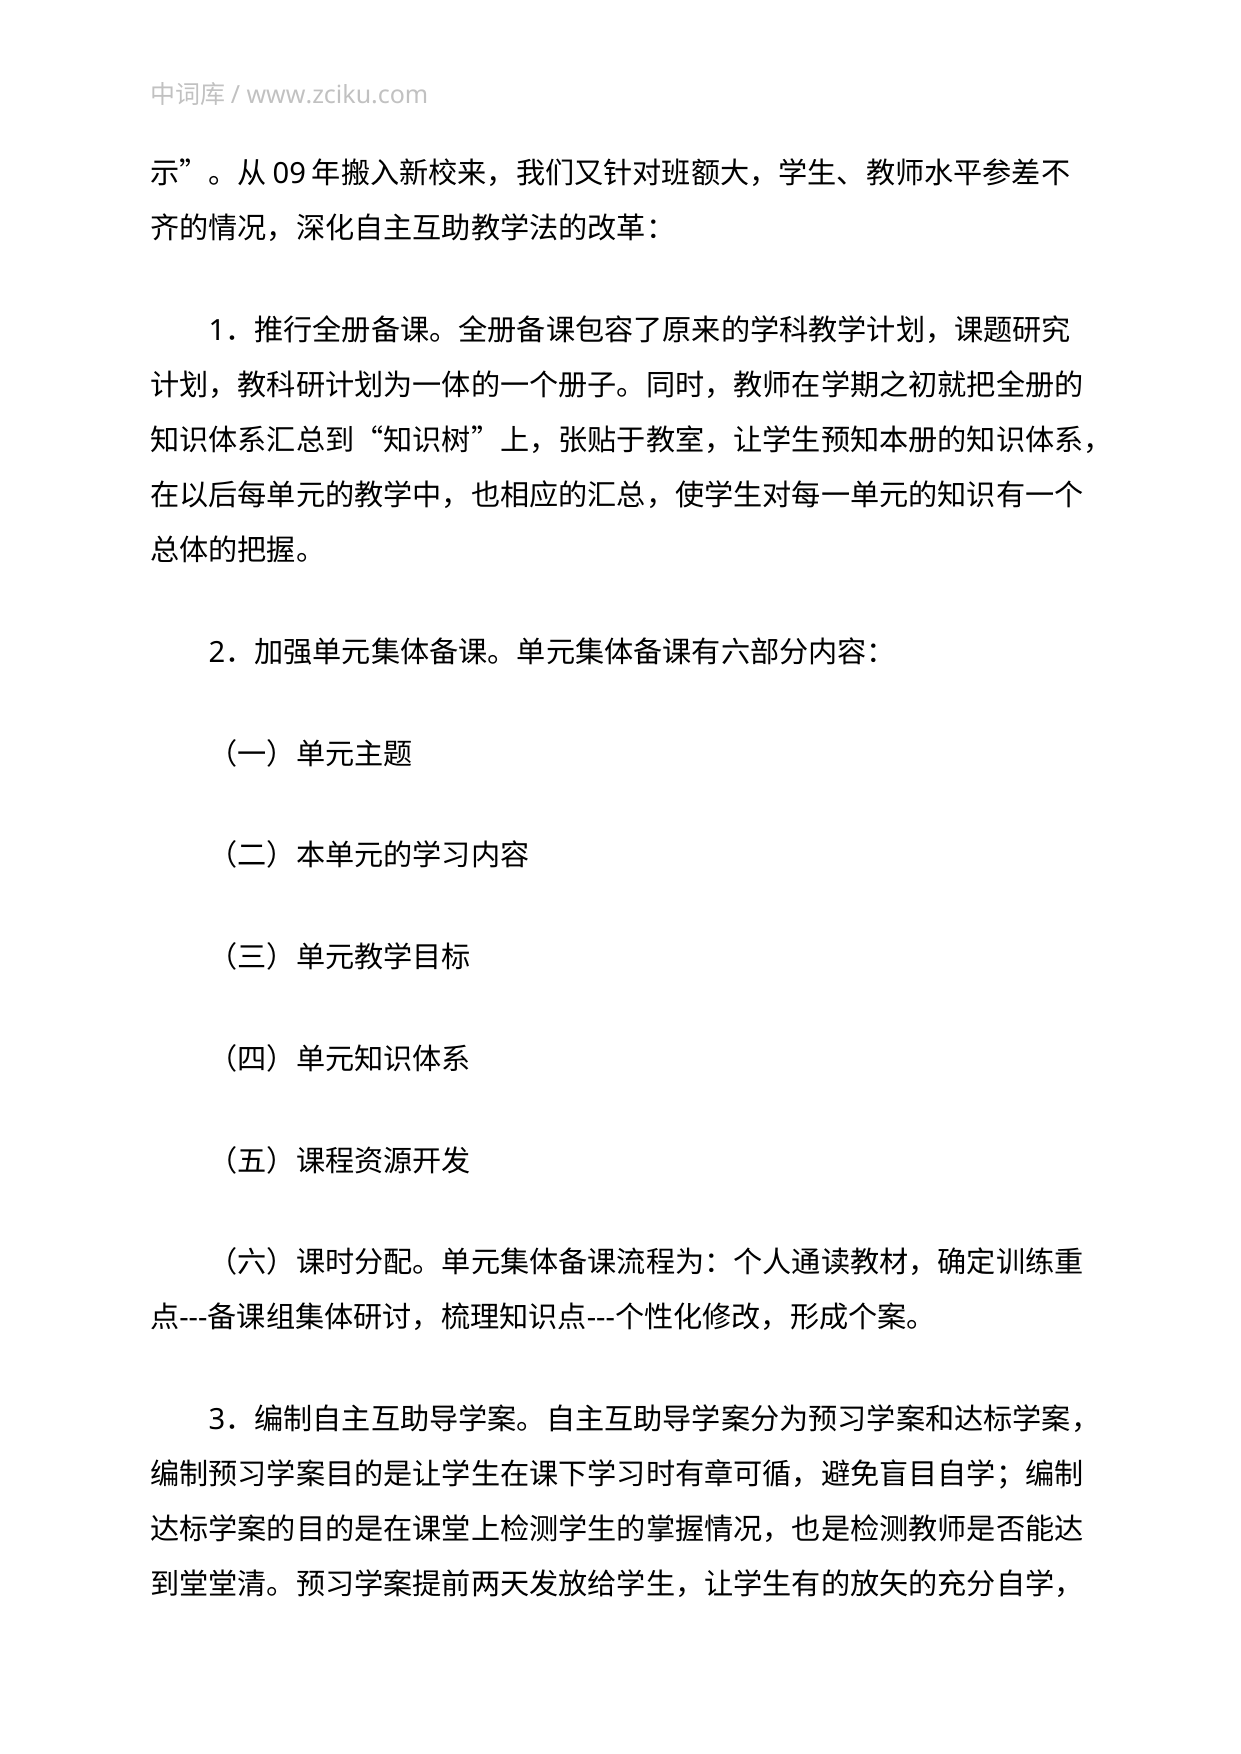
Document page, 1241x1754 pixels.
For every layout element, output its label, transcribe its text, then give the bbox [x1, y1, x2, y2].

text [150, 150, 1090, 247]
text （一）单元主题 [150, 730, 1090, 772]
text （五）课程资源开发 [150, 1137, 1090, 1179]
text 1．推行全册备课。全册备课包容了原来的学科教学计划，课题研究计划，教科研计划为一体的一个册子。同时，教师在学期之初就把全册的知识体系汇总到“知识树”上，张贴于教室，让学生预知本册的知识体系，在以后每单元的教学中，也相应的汇总，使学生对每一单元的知识有一个总体的把握。 [150, 307, 1090, 569]
text （六）课时分配。单元集体备课流程为：个人通读教材，确定训练重点---备课组集体研讨，梳理知识点---个性化修改，形成个案。 [150, 1239, 1090, 1336]
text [150, 1396, 1090, 1603]
text 2．加强单元集体备课。单元集体备课有六部分内容： [150, 628, 1090, 671]
text （二）本单元的学习内容 [150, 832, 1090, 874]
text （三）单元教学目标 [150, 934, 1090, 976]
text （四）单元知识体系 [150, 1036, 1090, 1078]
